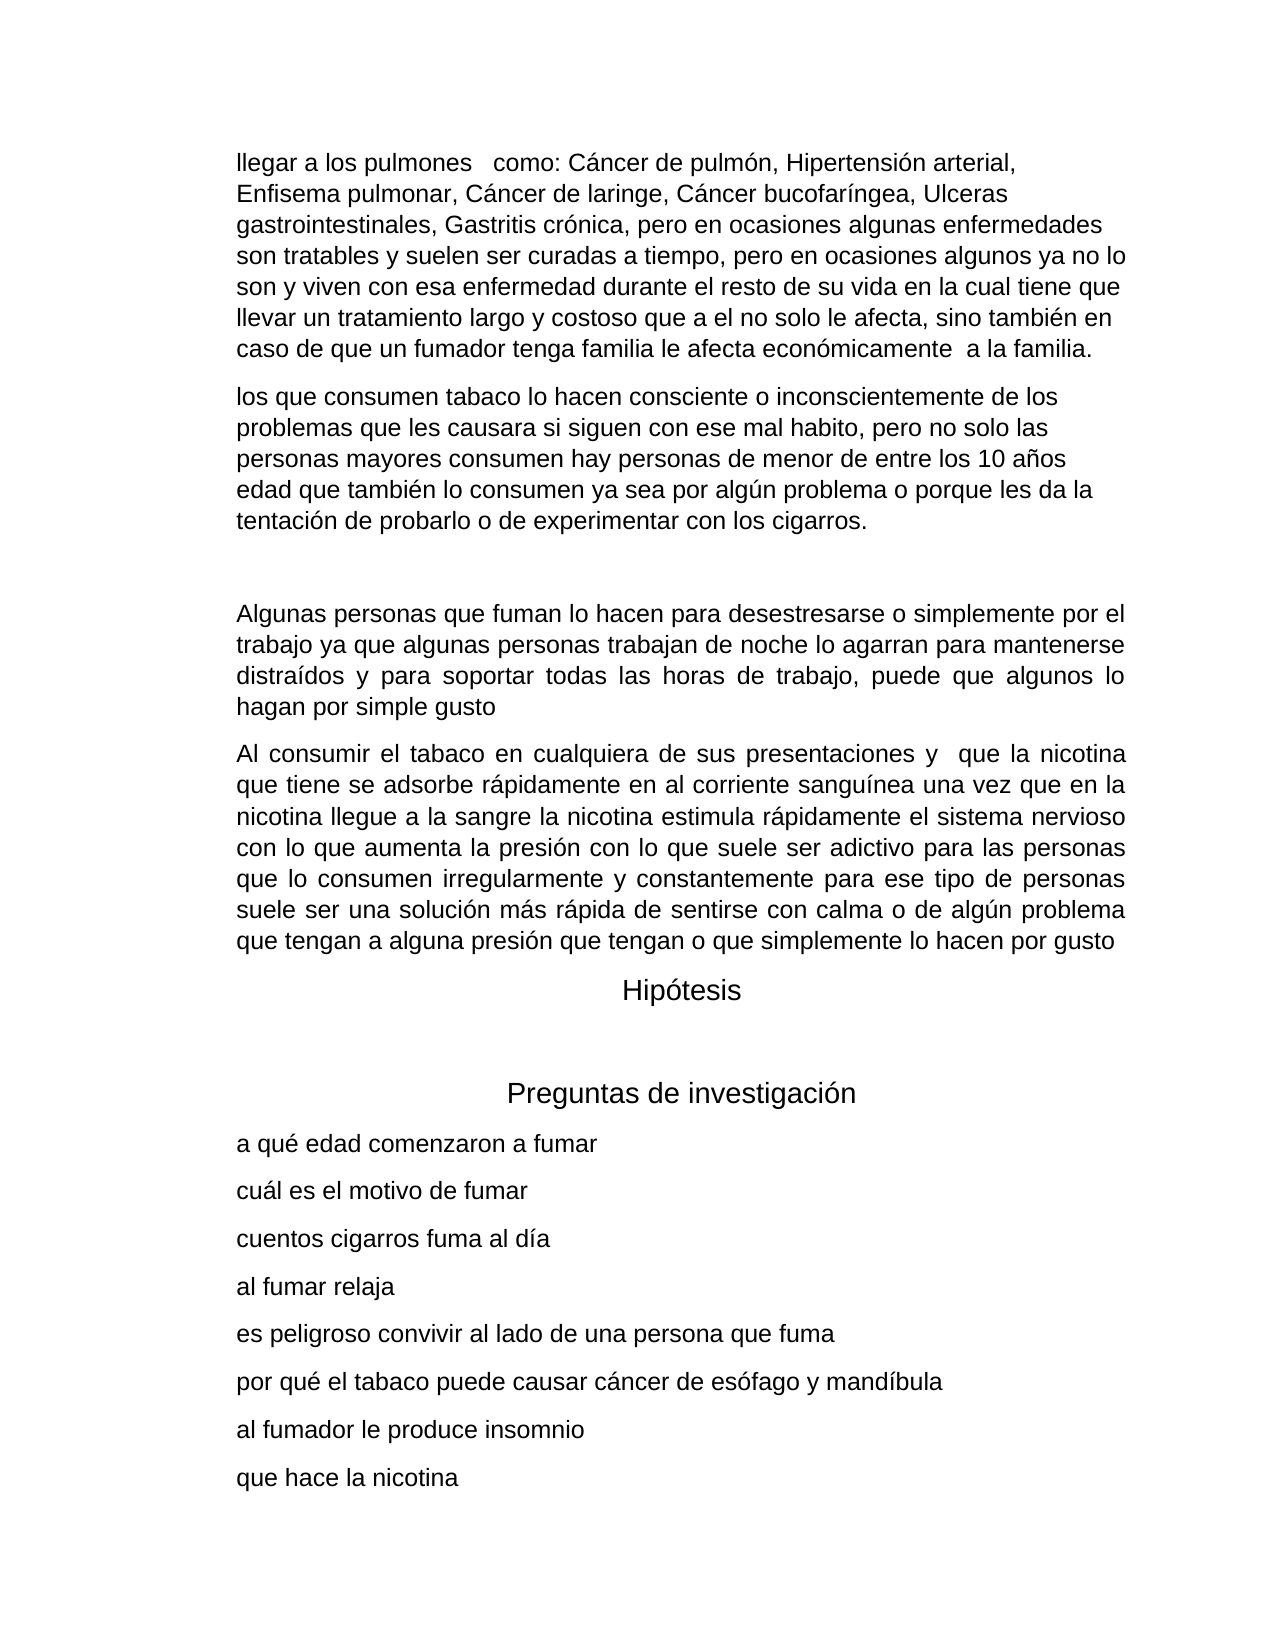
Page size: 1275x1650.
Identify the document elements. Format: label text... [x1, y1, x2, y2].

text al fumar relaja [236, 1272, 1127, 1301]
text es peligroso convivir al lado de una persona que fuma [236, 1319, 1127, 1348]
text los que consumen tabaco lo hacen consciente o inconscientemente de los problemas que les causara si siguen con ese mal habito, pero no solo las personas mayores consumen hay personas de menor de entre los 10 años edad que también lo consumen ya sea por algún problema o porque les da la tentación de probarlo o de experimentar con los cigarros. [236, 382, 1127, 534]
text Al consumir el tabaco en cualquiera de sus presentaciones y que la nicotina que tiene se adsorbe rápidamente en al corriente sanguínea una vez que en la nicotina llegue a la sangre la nicotina estimula rápidamente el sistema nervioso con lo que aumenta la presión con lo que suele ser adictivo para las personas que lo consumen irregularmente y constantemente para ese tipo de personas suele ser una solución más rápida de sentirse con calma o de algún problema que tengan a alguna presión que tengan o que simplemente lo hacen por gusto [236, 739, 1127, 954]
text Preguntas de investigación [236, 1076, 1127, 1109]
text a qué edad comenzaron a fumar [236, 1129, 1127, 1157]
text al fumador le produce insomnio [236, 1415, 1127, 1444]
text por qué el tabaco puede causar cáncer de esófago y mandíbula [236, 1367, 1127, 1396]
text que hace la nicotina [236, 1463, 1127, 1491]
text Hipótesis [236, 973, 1127, 1007]
text cuál es el motivo de fumar [236, 1176, 1127, 1205]
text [236, 148, 1127, 363]
text cuentos cigarros fuma al día [236, 1224, 1127, 1253]
text Algunas personas que fuman lo hacen para desestresarse o simplemente por el trabajo ya que algunas personas trabajan de noche lo agarran para mantenerse distraídos y para soportar todas las horas de trabajo, puede que algunos lo hagan por simple gusto [236, 599, 1127, 721]
